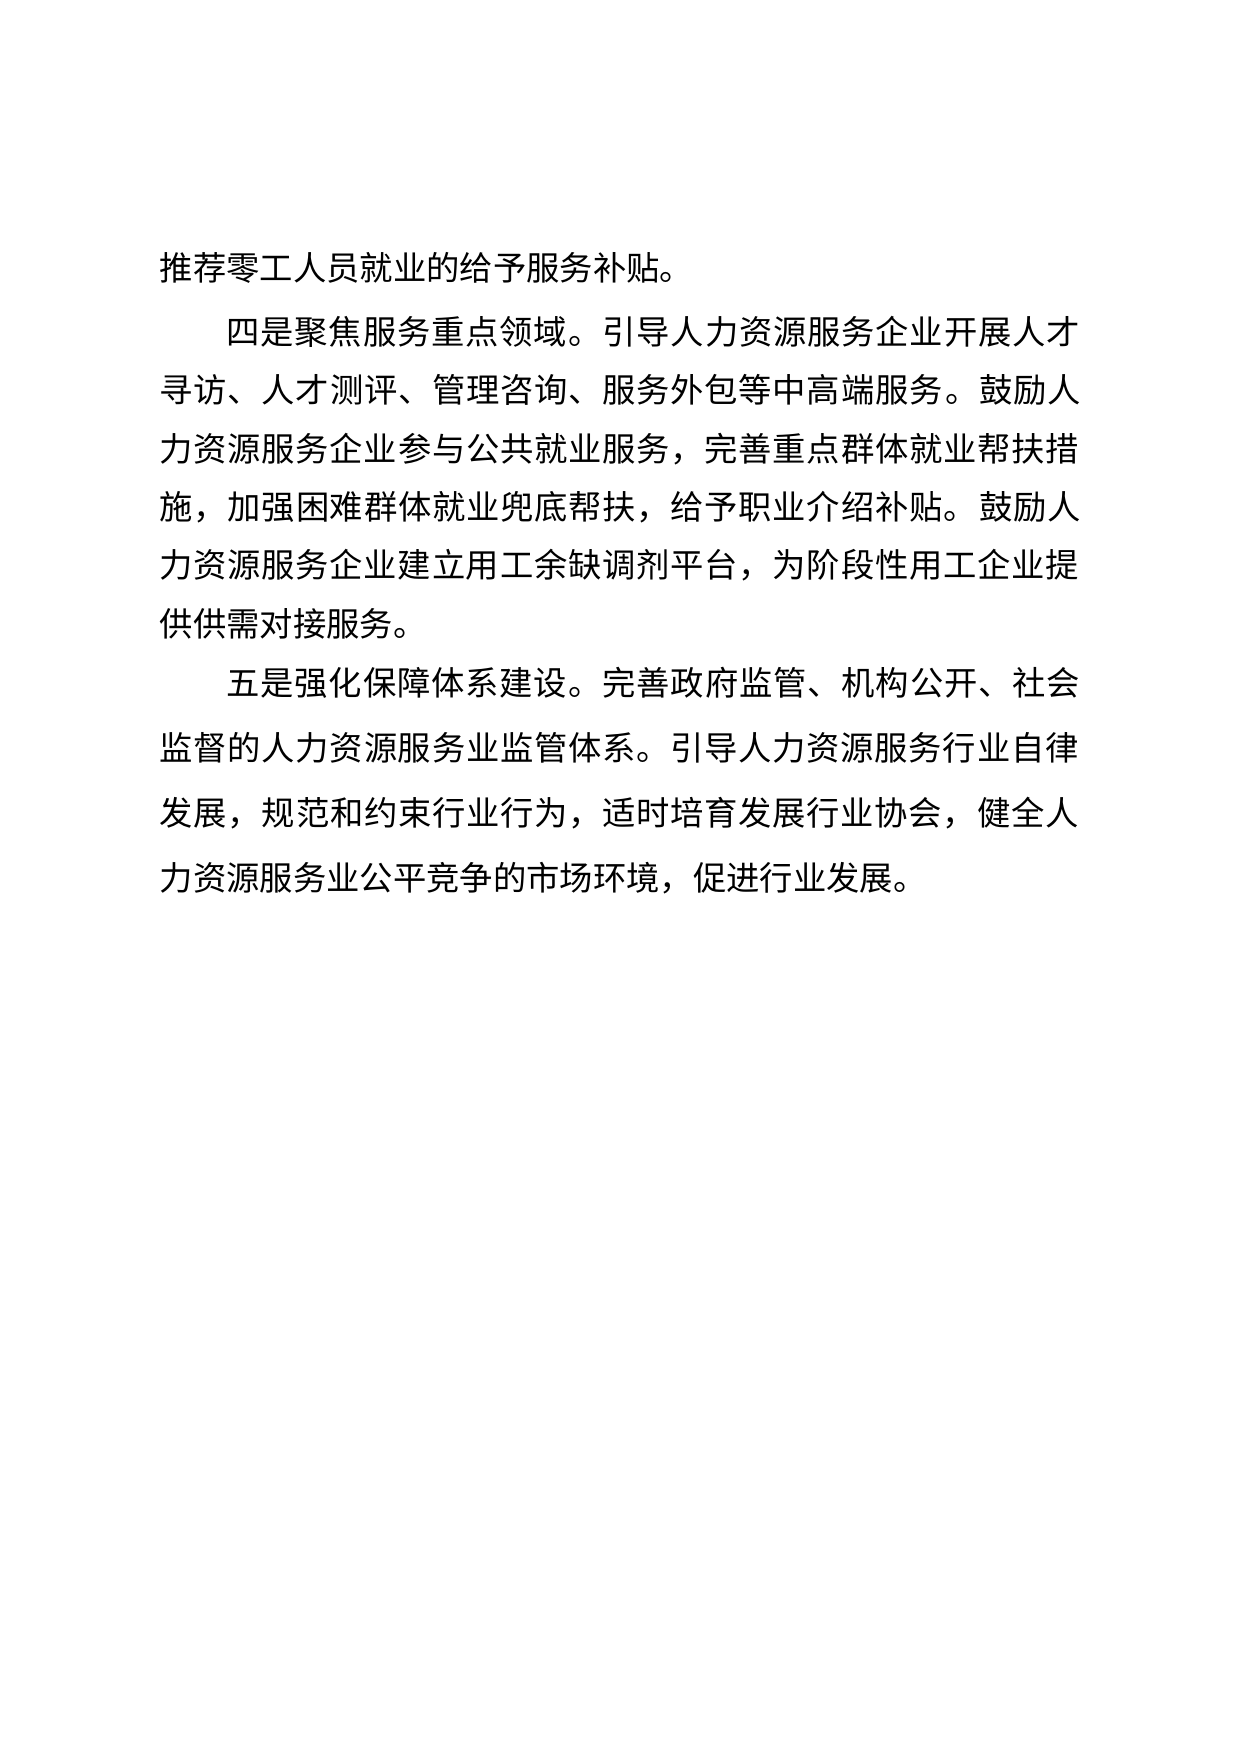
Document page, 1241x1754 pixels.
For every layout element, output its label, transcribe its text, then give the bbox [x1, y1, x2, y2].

text 五是强化保障体系建设。完善政府监管、机构公开、社会监督的人力资源服务业监管体系。引导人力资源服务行业自律发展，规范和约束行业行为，适时培育发展行业协会，健全人力资源服务业公平竞争的市场环境，促进行业发展。 [159, 648, 1081, 908]
text 四是聚焦服务重点领域。引导人力资源服务企业开展人才寻访、人才测评、管理咨询、服务外包等中高端服务。鼓励人力资源服务企业参与公共就业服务，完善重点群体就业帮扶措施，加强困难群体就业兜底帮扶，给予职业介绍补贴。鼓励人力资源服务企业建立用工余缺调剂平台，为阶段性用工企业提供供需对接服务。 [159, 298, 1081, 648]
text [159, 233, 1081, 298]
